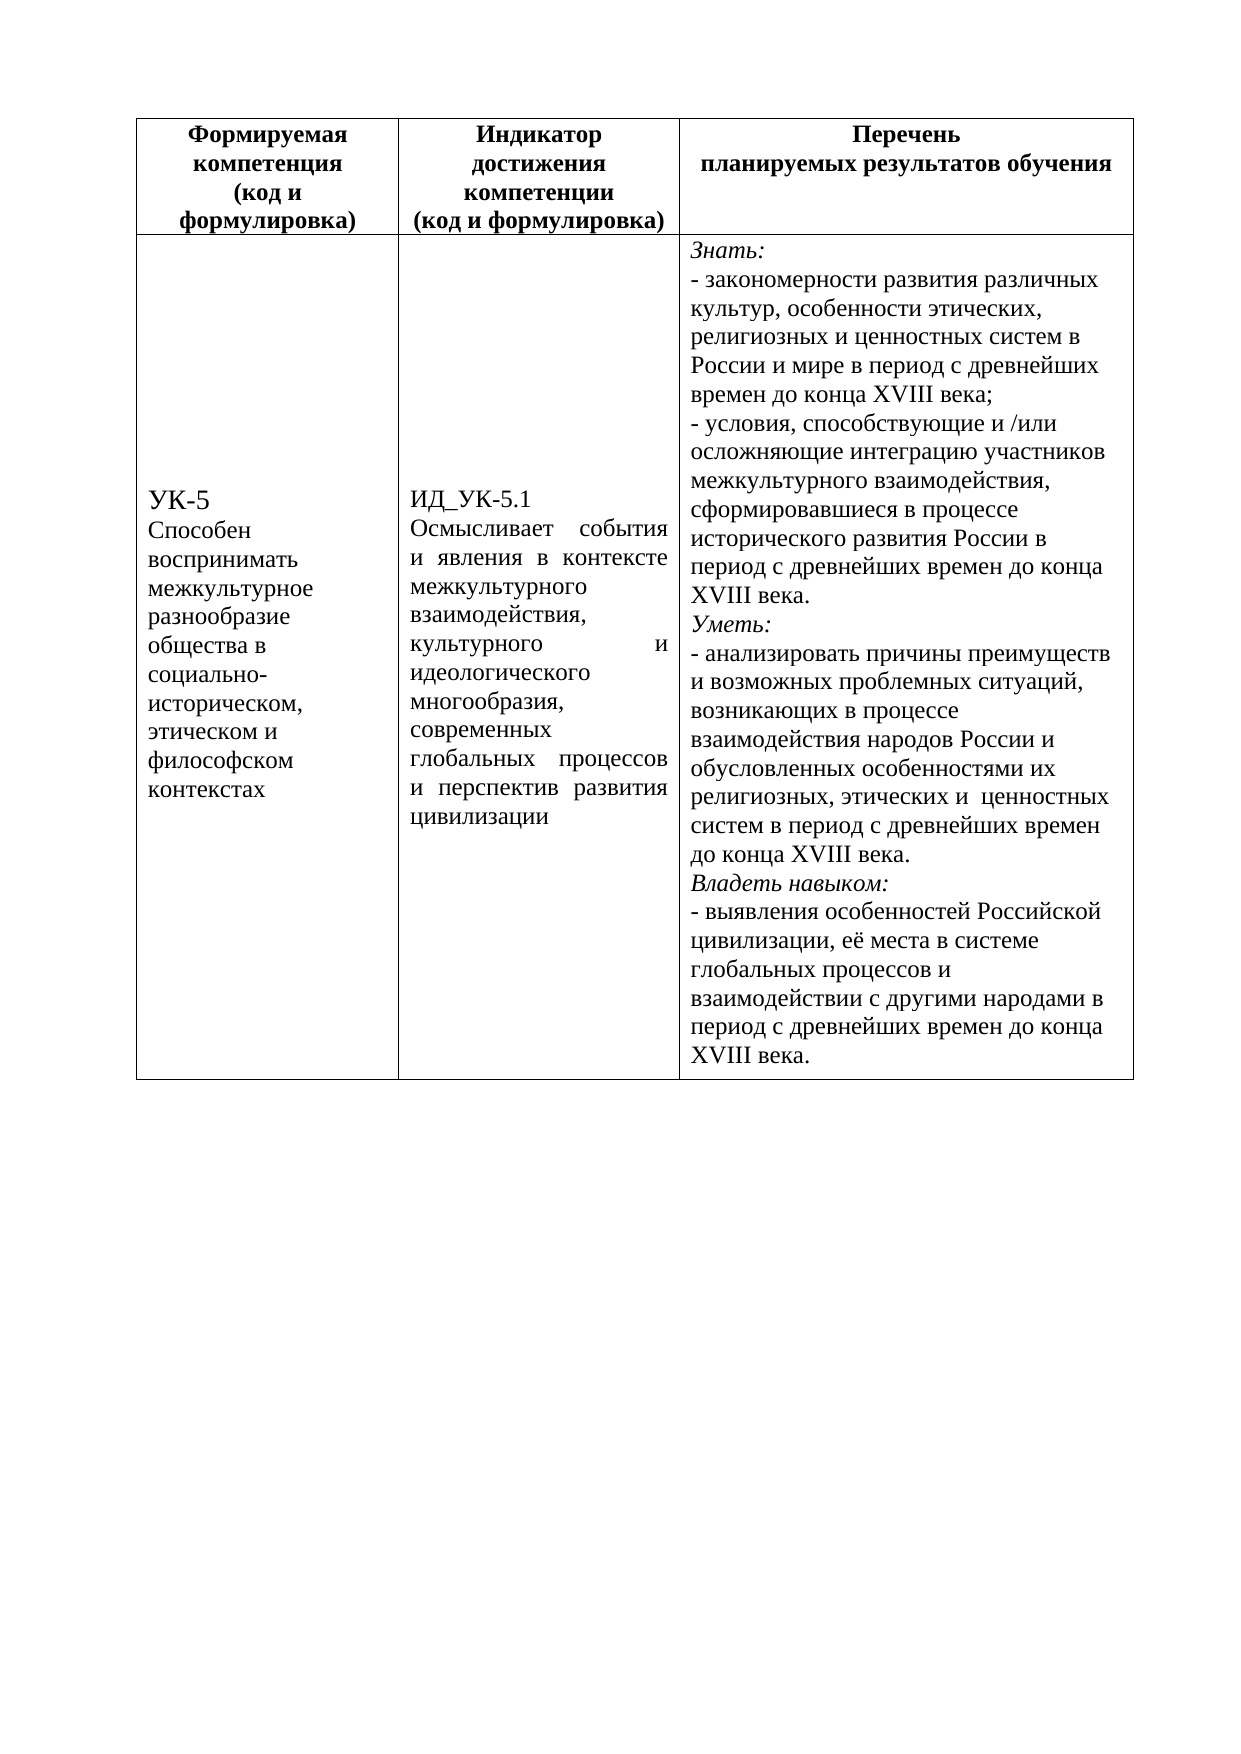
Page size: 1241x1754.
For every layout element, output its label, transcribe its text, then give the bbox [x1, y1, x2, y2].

table_header Индикатор достижения компетенции (код и формулировка) [399, 119, 679, 234]
table_cell УК-5 Способен воспринимать межкультурное разнообразие общества в социально- историческом, этическом и философском контекстах [137, 235, 398, 1079]
table_header Перечень планируемых результатов обучения [680, 119, 1133, 234]
table_cell ИД_УК-5.1 Осмысливает события и явления в контексте межкультурного взаимодействия, культурного и идеологического многообразия, современных глобальных процессов и перспектив развития цивилизации [399, 235, 679, 1079]
table_cell Знать: - закономерности развития различных культур, особенности этических, религиозных и ценностных систем в России и мире в период с древнейших времен до конца XVIII века; - условия, способствующие и /или осложняющие интеграцию участников межкультурного взаимодействия, сформировавшиеся в процессе исторического развития России в период с древнейших времен до конца XVIII века. Уметь: - анализировать причины преимуществ и возможных проблемных ситуаций, возникающих в процессе взаимодействия народов России и обусловленных особенностями их религиозных, этических и ценностных систем в период с древнейших времен до конца XVIII века. Владеть навыком: - выявления особенностей Российской цивилизации, её места в системе глобальных процессов и взаимодействии с другими народами в период с древнейших времен до конца XVIII века. [680, 235, 1133, 1079]
table_header Формируемая компетенция (код и формулировка) [137, 119, 398, 234]
